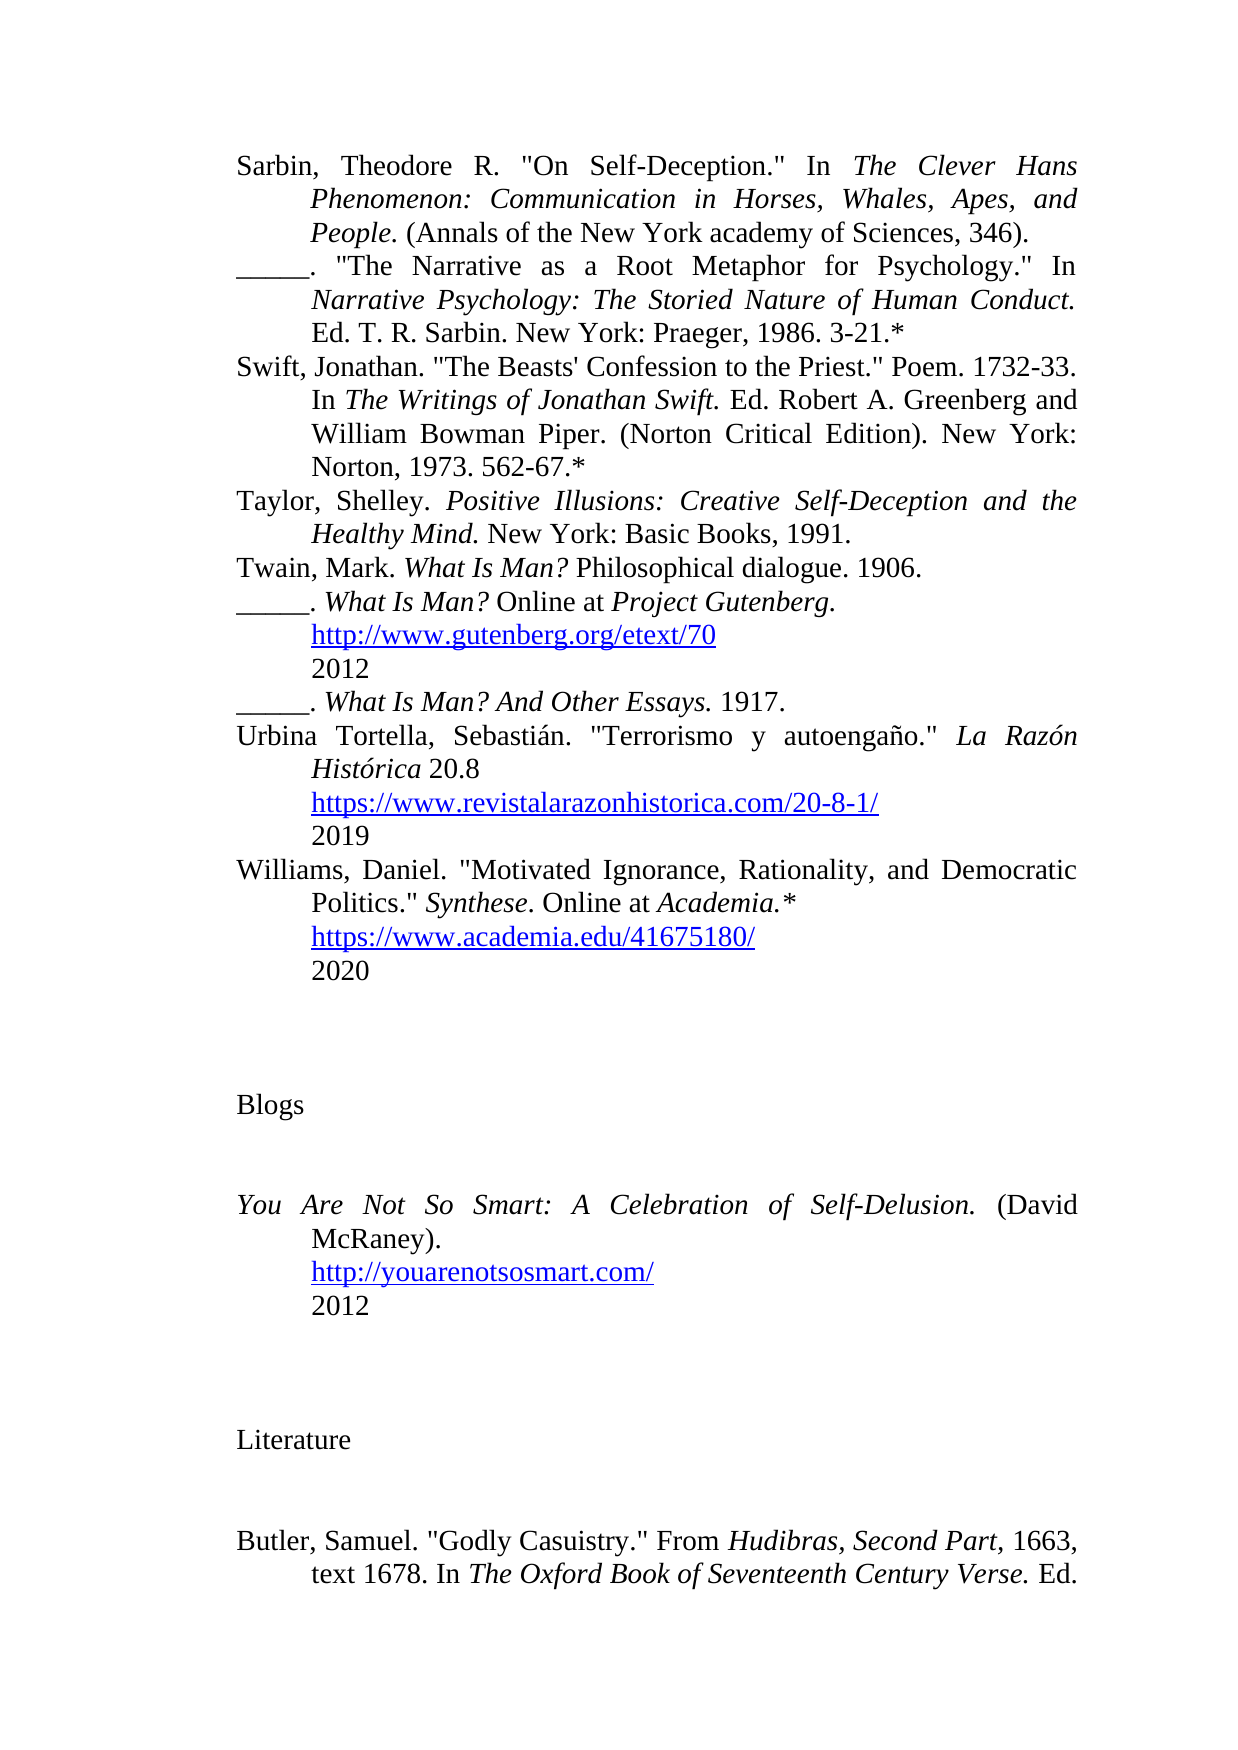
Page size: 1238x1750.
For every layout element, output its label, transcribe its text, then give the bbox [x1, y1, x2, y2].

text Literature [236, 1422, 1078, 1456]
text https://www.academia.edu/41675180/ [236, 919, 1078, 953]
text Twain, Mark. What Is Man? Philosophical dialogue. 1906. [236, 550, 1078, 584]
text _____. "The Narrative as a Root Metaphor for Psychology." In Narrative Psychology: The Storied Nature of Human Conduct. Ed. T. R. Sarbin. New York: Praeger, 1986. 3-21.* [236, 248, 1077, 349]
text https://www.revistalarazonhistorica.com/20-8-1/ [236, 785, 1078, 818]
text 2012 [236, 651, 1078, 684]
text 2020 [236, 953, 1078, 986]
text Blogs [236, 1087, 1078, 1120]
text http://www.gutenberg.org/etext/70 [236, 617, 1078, 651]
text _____. What Is Man? Online at Project Gutenberg. [236, 584, 1078, 617]
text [236, 1523, 1078, 1590]
text You Are Not So Smart: A Celebration of Self-Delusion. (David McRaney). [236, 1187, 1078, 1254]
text Urbina Tortella, Sebastián. "Terrorismo y autoengaño." La Razón Histórica 20.8 [236, 718, 1078, 785]
text http://youarenotsosmart.com/ [236, 1254, 1078, 1288]
text 2012 [236, 1288, 1078, 1322]
text _____. What Is Man? And Other Essays. 1917. [236, 684, 1078, 718]
text Sarbin, Theodore R. "On Self-Deception." In The Clever Hans Phenomenon: Communication in Horses, Whales, Apes, and People. (Annals of the New York academy of Sciences, 346). [236, 148, 1078, 248]
text 2019 [236, 818, 1078, 852]
text Williams, Daniel. "Motivated Ignorance, Rationality, and Democratic Politics." Synthese. Online at Academia.* [236, 852, 1078, 919]
text Swift, Jonathan. "The Beasts' Confession to the Priest." Poem. 1732-33. In The Writings of Jonathan Swift. Ed. Robert A. Greenberg and William Bowman Piper. (Norton Critical Edition). New York: Norton, 1973. 562-67.* [236, 349, 1078, 483]
text Taylor, Shelley. Positive Illusions: Creative Self-Deception and the Healthy Mind. New York: Basic Books, 1991. [236, 483, 1078, 550]
